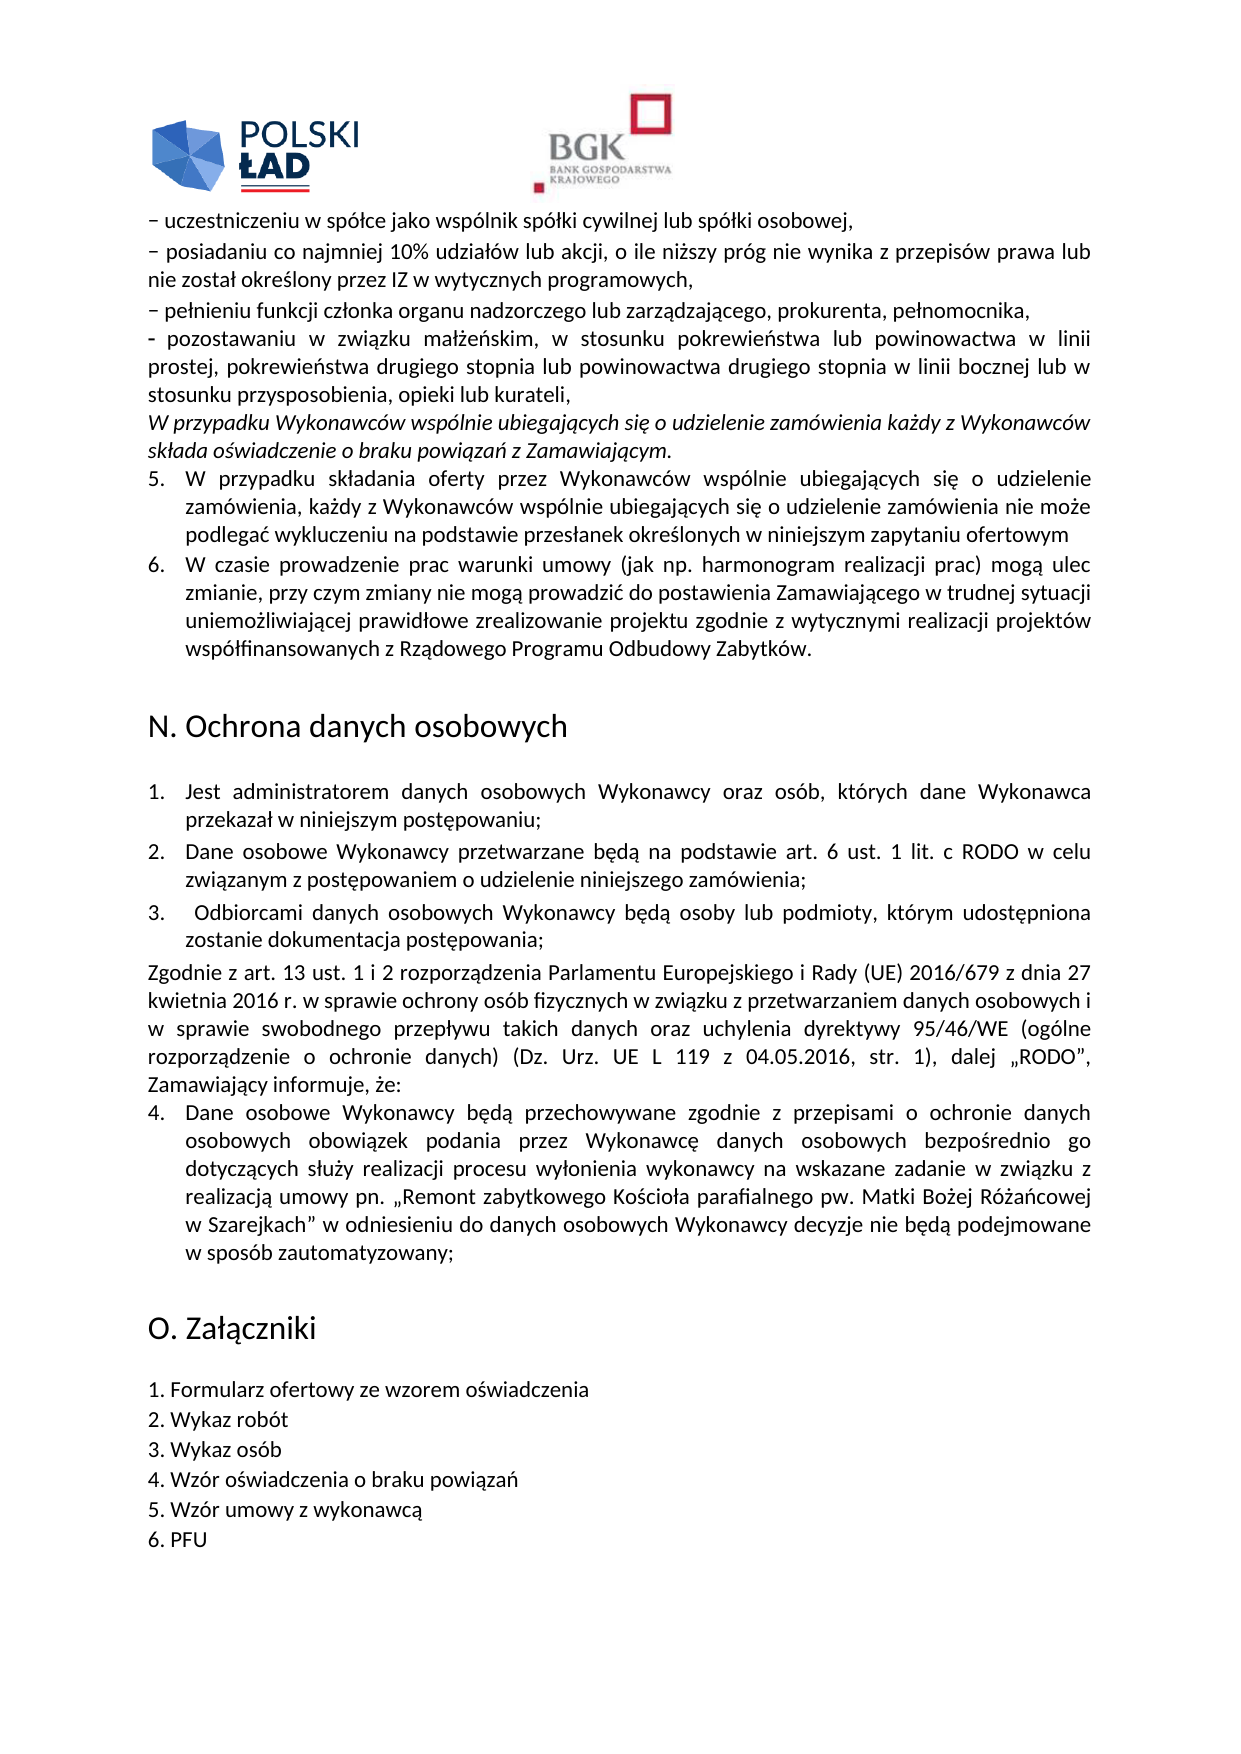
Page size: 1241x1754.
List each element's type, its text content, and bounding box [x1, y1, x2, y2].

text W przypadku Wykonawców wspólnie ubiegających się o udzielenie zamówienia każdy z Wykonawców składa oświadczenie o braku powiązań z Zamawiającym. [148, 408, 1093, 464]
picture [530, 73, 710, 207]
text O. Załączniki [148, 1307, 1093, 1347]
text − uczestniczeniu w spółce jako wspólnik spółki cywilnej lub spółki osobowej, [148, 207, 1093, 234]
list Dane osobowe Wykonawcy przetwarzane będą na podstawie art. 6 ust. 1 lit. c RODO w celu związanym z postępowaniem o udzielenie niniejszego zamówienia; [148, 837, 1093, 893]
list W czasie prowadzenie prac warunki umowy (jak np. harmonogram realizacji prac) mogą ulec zmianie, przy czym zmiany nie mogą prowadzić do postawienia Zamawiającego w trudnej sytuacji uniemożliwiającej prawidłowe zrealizowanie projektu zgodnie z wytycznymi realizacji projektów współfinansowanych z Rządowego Programu Odbudowy Zabytków. [148, 550, 1093, 662]
text 6. PFU [148, 1525, 1093, 1553]
text 5. Wzór umowy z wykonawcą [148, 1495, 1093, 1523]
text 1. Formularz ofertowy ze wzorem oświadczenia [148, 1375, 1093, 1403]
text 3. Wykaz osób [148, 1435, 1093, 1463]
text Zgodnie z art. 13 ust. 1 i 2 rozporządzenia Parlamentu Europejskiego i Rady (UE) 2016/679 z dnia 27 kwietnia 2016 r. w sprawie ochrony osób fizycznych w związku z przetwarzaniem danych osobowych i w sprawie swobodnego przepływu takich danych oraz uchylenia dyrektywy 95/46/WE (ogólne rozporządzenie o ochronie danych) (Dz. Urz. UE L 119 z 04.05.2016, str. 1), dalej „RODO”, Zamawiający informuje, że: [148, 958, 1093, 1098]
picture [147, 96, 365, 207]
text pozostawaniu w związku małżeńskim, w stosunku pokrewieństwa lub powinowactwa w linii prostej, pokrewieństwa drugiego stopnia lub powinowactwa drugiego stopnia w linii bocznej lub w stosunku przysposobienia, opieki lub kurateli, [148, 324, 1093, 408]
text 2. Wykaz robót [148, 1405, 1093, 1433]
text 4. Wzór oświadczenia o braku powiązań [148, 1465, 1093, 1493]
list Dane osobowe Wykonawcy będą przechowywane zgodnie z przepisami o ochronie danych osobowych obowiązek podania przez Wykonawcę danych osobowych bezpośrednio go dotyczących służy realizacji procesu wyłonienia wykonawcy na wskazane zadanie w związku z realizacją umowy pn. „Remont zabytkowego Kościoła parafialnego pw. Matki Bożej Różańcowej w Szarejkach” w odniesieniu do danych osobowych Wykonawcy decyzje nie będą podejmowane w sposób zautomatyzowany; [148, 1098, 1093, 1266]
list Odbiorcami danych osobowych Wykonawcy będą osoby lub podmioty, którym udostępniona zostanie dokumentacja postępowania; [148, 898, 1093, 954]
text − posiadaniu co najmniej 10% udziałów lub akcji, o ile niższy próg nie wynika z przepisów prawa lub nie został określony przez IZ w wytycznych programowych, [148, 237, 1093, 293]
list Jest administratorem danych osobowych Wykonawcy oraz osób, których dane Wykonawca przekazał w niniejszym postępowaniu; [148, 777, 1093, 833]
list W przypadku składania oferty przez Wykonawców wspólnie ubiegających się o udzielenie zamówienia, każdy z Wykonawców wspólnie ubiegających się o udzielenie zamówienia nie może podlegać wykluczeniu na podstawie przesłanek określonych w niniejszym zapytaniu ofertowym [148, 464, 1093, 548]
text − pełnieniu funkcji członka organu nadzorczego lub zarządzającego, prokurenta, pełnomocnika, [148, 296, 1093, 324]
text N. Ochrona danych osobowych [148, 704, 1093, 745]
